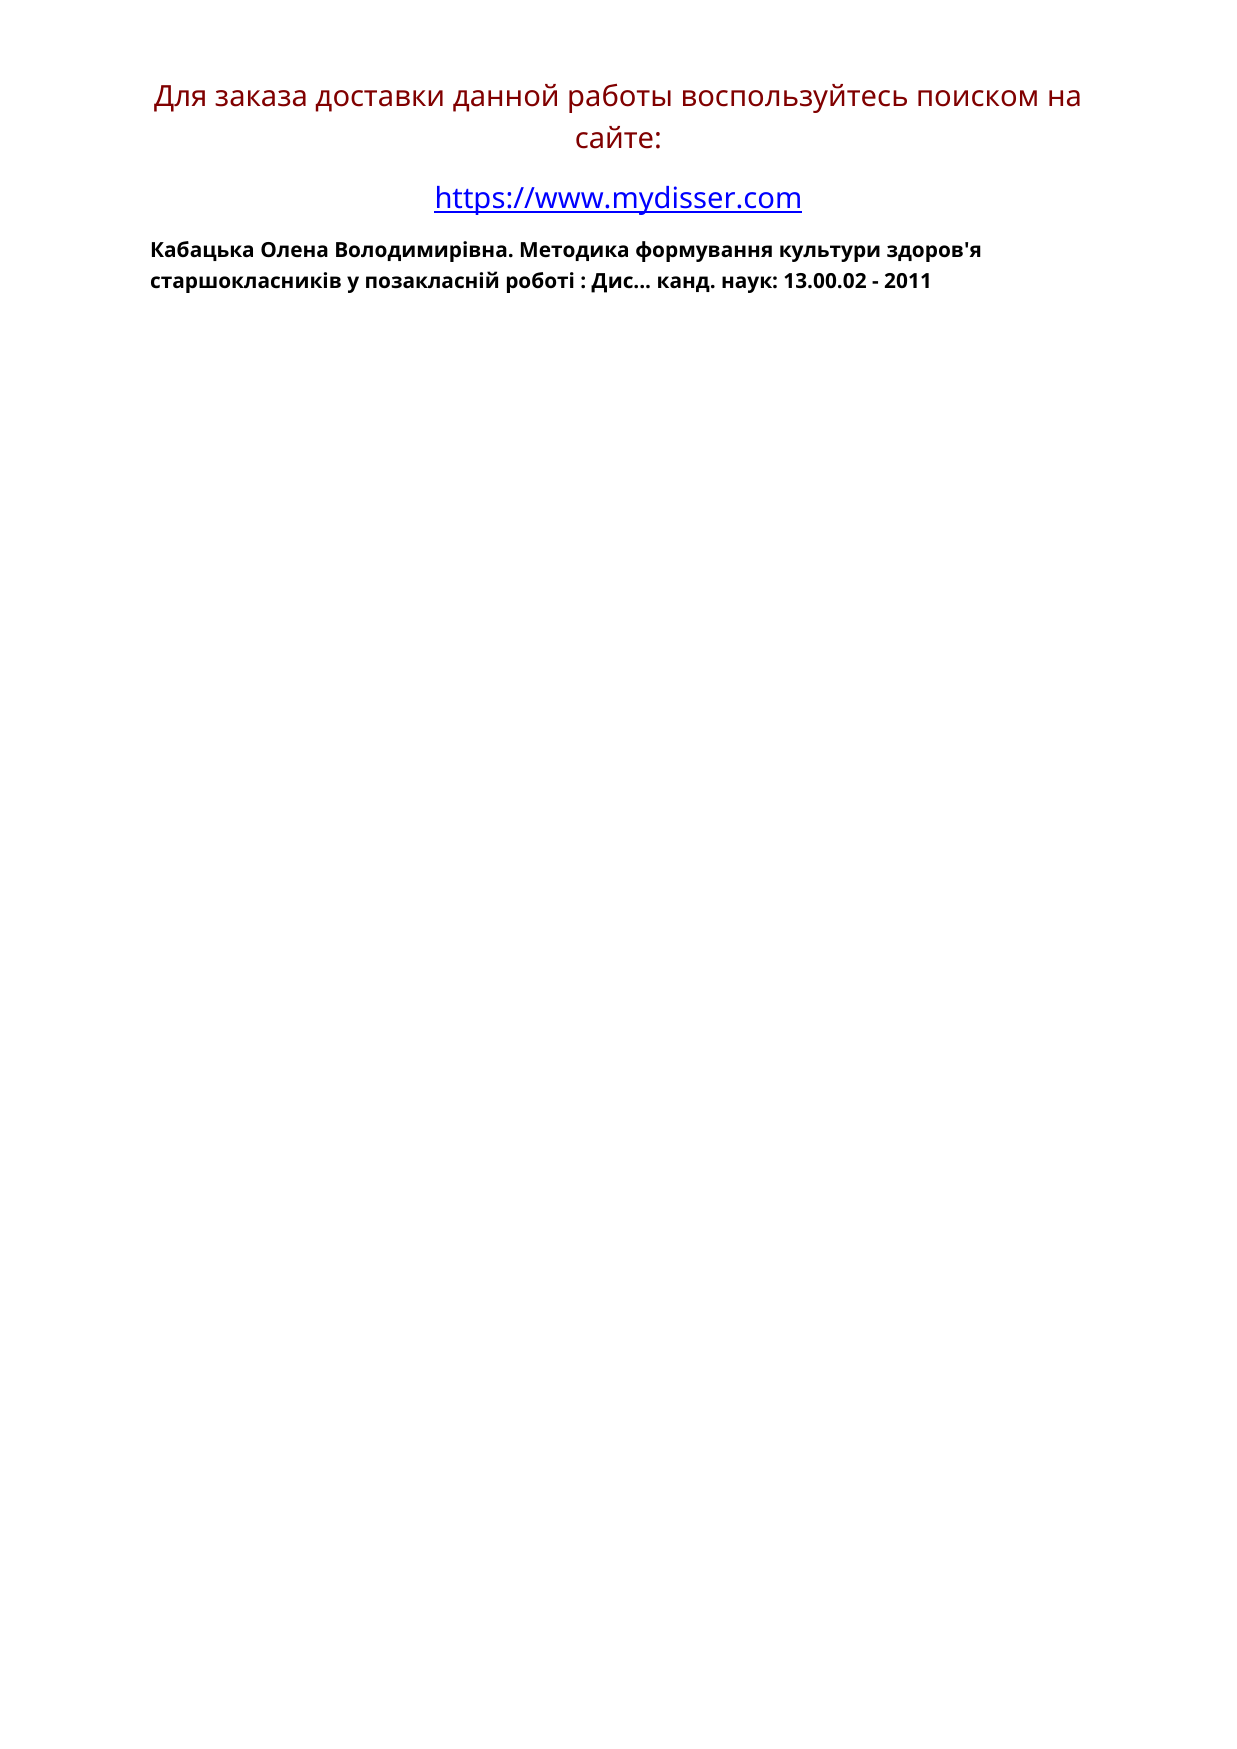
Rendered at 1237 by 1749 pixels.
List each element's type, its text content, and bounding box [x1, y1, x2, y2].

text Кабацька Олена Володимирівна. Методика формування культури здоров'я старшокласників у позакласній роботі : Дис... канд. наук: 13.00.02 - 2011 [150, 236, 1086, 294]
